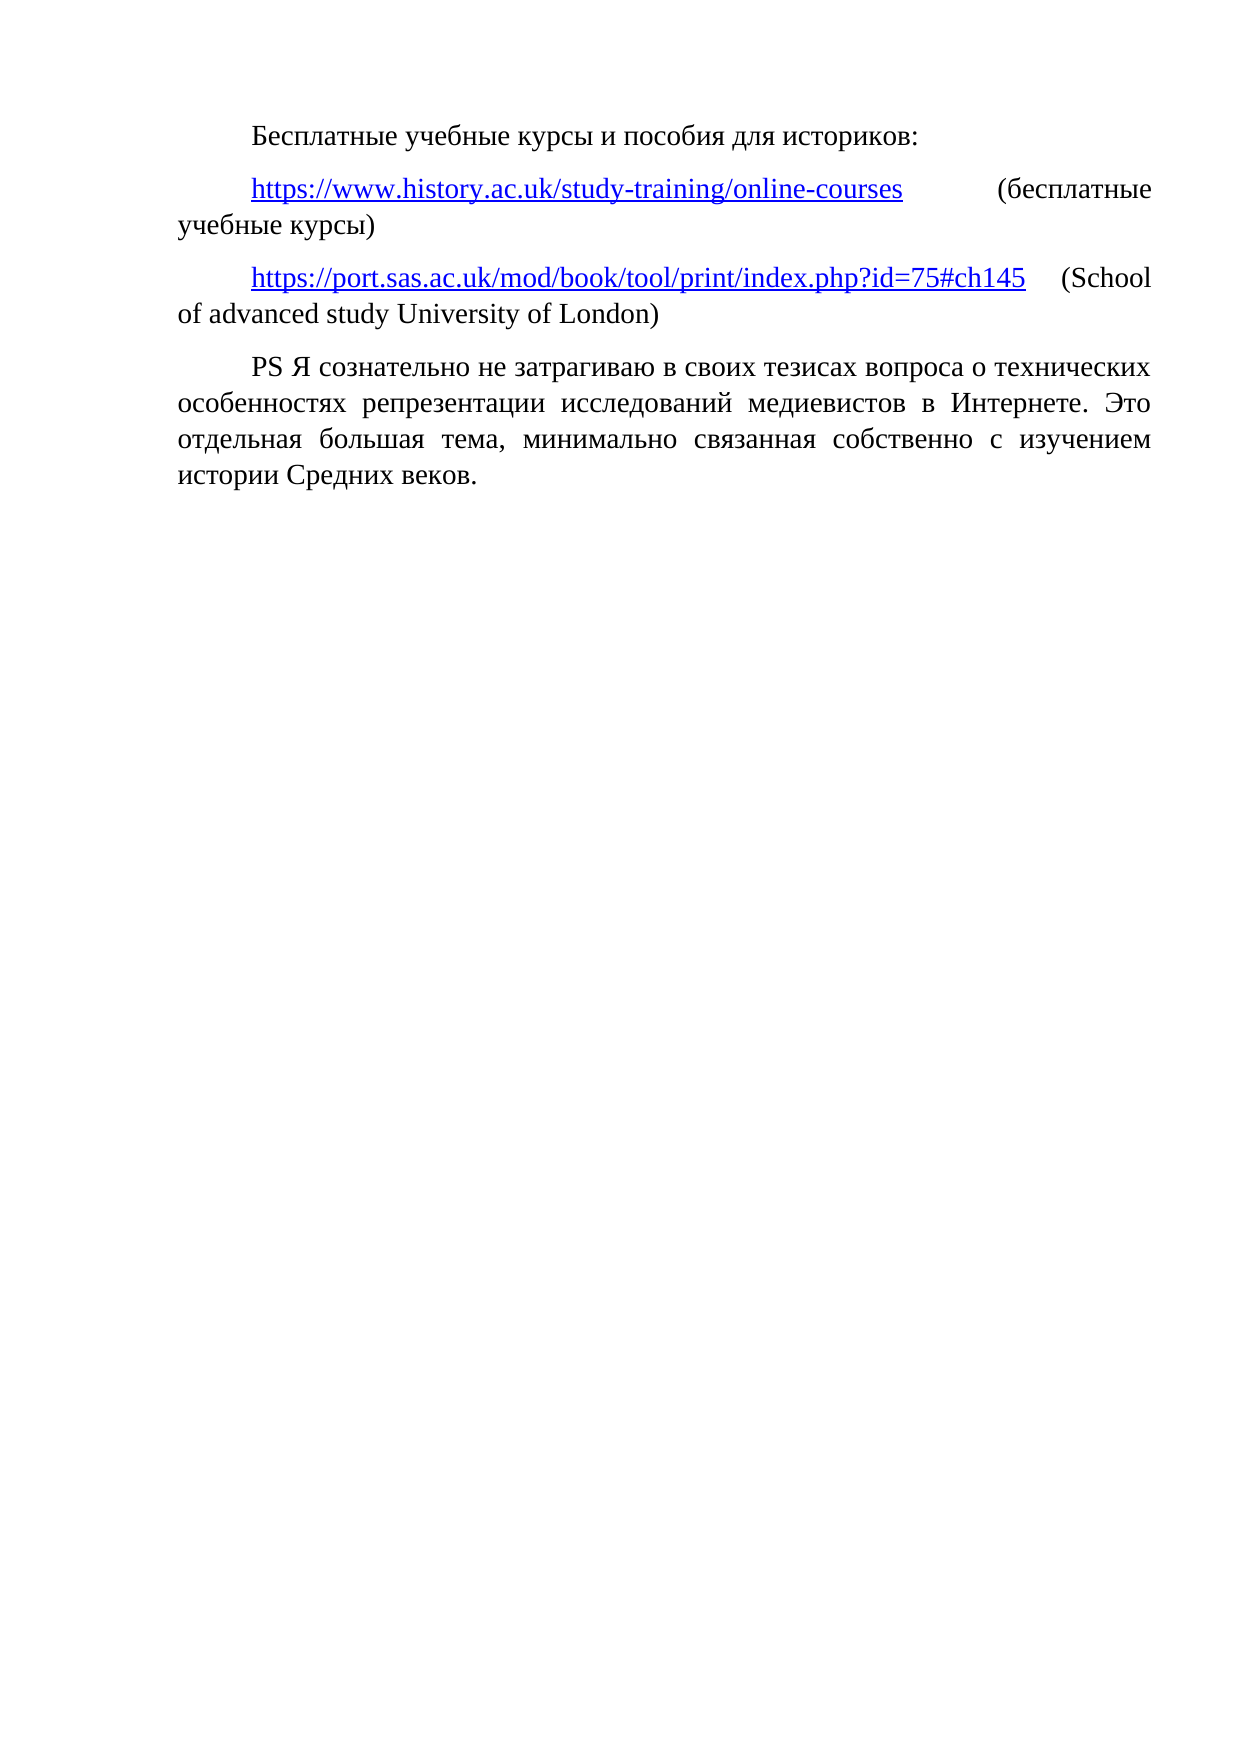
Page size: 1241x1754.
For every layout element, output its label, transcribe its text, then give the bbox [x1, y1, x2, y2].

text https://www.history.ac.uk/study-training/online-courses (бесплатные учебные курсы) [177, 171, 1152, 241]
text https://port.sas.ac.uk/mod/book/tool/print/index.php?id=75#ch145 (School of advanced study University of London) [177, 260, 1152, 329]
text Бесплатные учебные курсы и пособия для историков: [177, 118, 1152, 152]
text PS Я сознательно не затрагиваю в своих тезисах вопроса о технических особенностях репрезентации исследований медиевистов в Интернете. Это отдельная большая тема, минимально связанная собственно с изучением истории Средних веков. [177, 349, 1152, 491]
